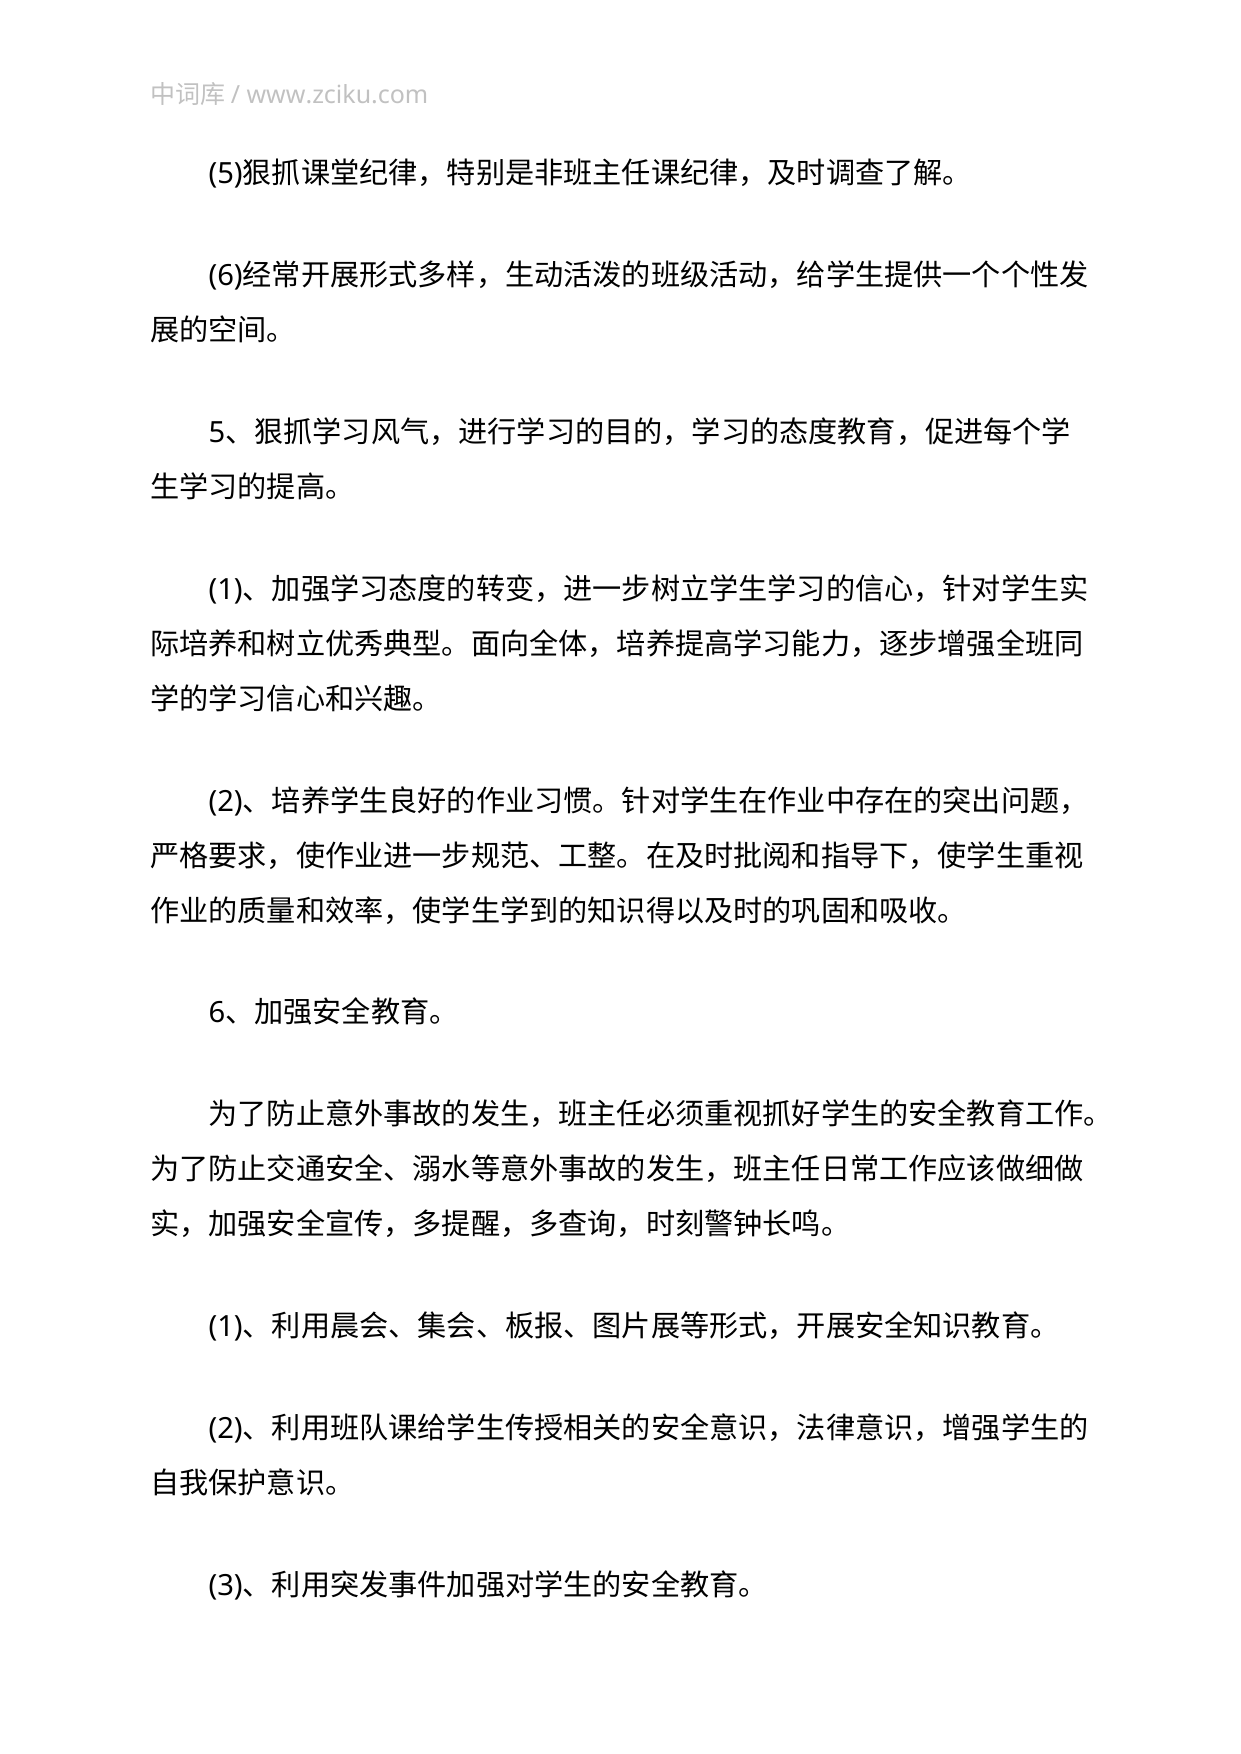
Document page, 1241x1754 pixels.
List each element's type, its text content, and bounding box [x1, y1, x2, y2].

text (1)、加强学习态度的转变，进一步树立学生学习的信心，针对学生实际培养和树立优秀典型。面向全体，培养提高学习能力，逐步增强全班同学的学习信心和兴趣。 [150, 566, 1090, 718]
text (2)、培养学生良好的作业习惯。针对学生在作业中存在的突出问题，严格要求，使作业进一步规范、工整。在及时批阅和指导下，使学生重视作业的质量和效率，使学生学到的知识得以及时的巩固和吸收。 [150, 777, 1090, 929]
text (2)、利用班队课给学生传授相关的安全意识，法律意识，增强学生的自我保护意识。 [150, 1404, 1090, 1502]
text 6、加强安全教育。 [150, 989, 1090, 1031]
text 为了防止意外事故的发生，班主任必须重视抓好学生的安全教育工作。为了防止交通安全、溺水等意外事故的发生，班主任日常工作应该做细做实，加强安全宣传，多提醒，多查询，时刻警钟长鸣。 [150, 1091, 1090, 1243]
text (5)狠抓课堂纪律，特别是非班主任课纪律，及时调查了解。 [150, 150, 1090, 192]
text (6)经常开展形式多样，生动活泼的班级活动，给学生提供一个个性发展的空间。 [150, 252, 1090, 349]
text (3)、利用突发事件加强对学生的安全教育。 [150, 1561, 1090, 1603]
text 5、狠抓学习风气，进行学习的目的，学习的态度教育，促进每个学生学习的提高。 [150, 409, 1090, 506]
text (1)、利用晨会、集会、板报、图片展等形式，开展安全知识教育。 [150, 1302, 1090, 1345]
